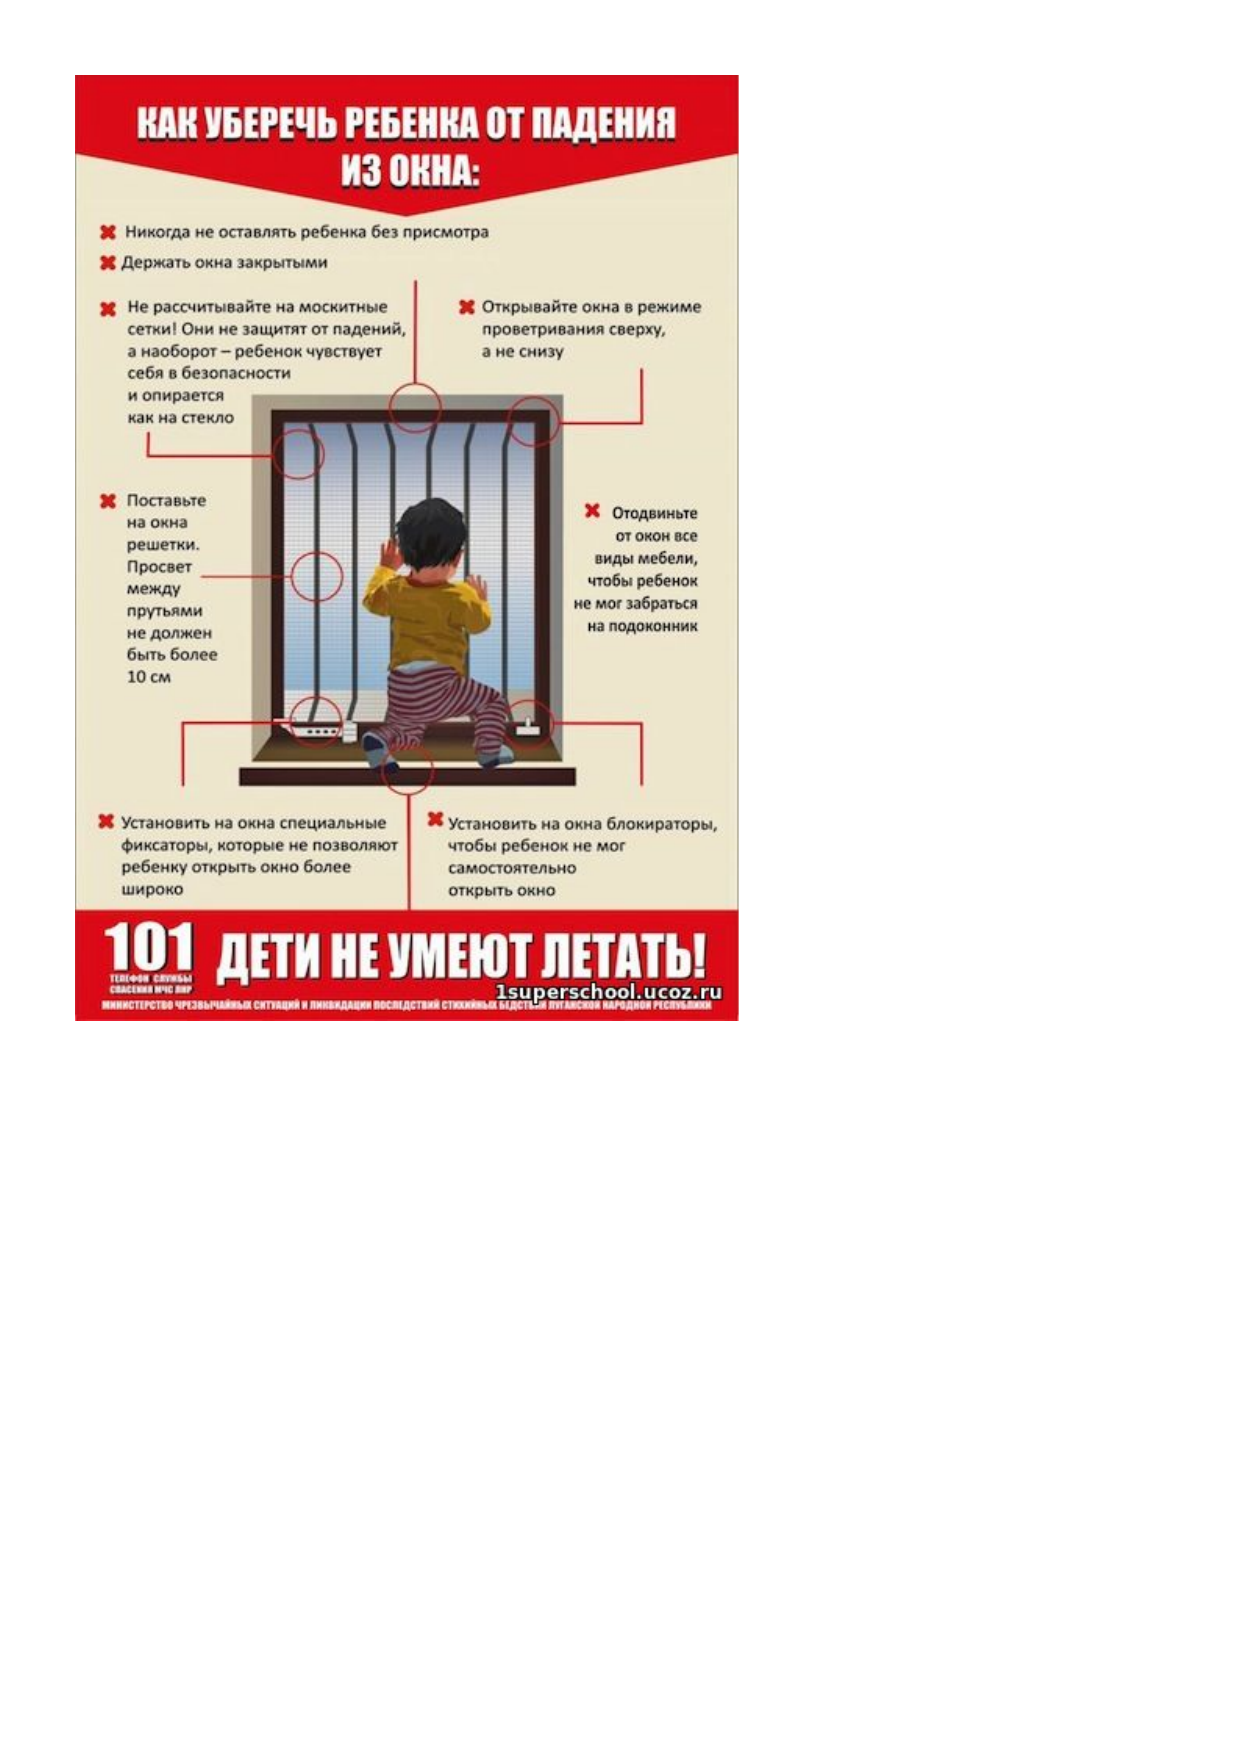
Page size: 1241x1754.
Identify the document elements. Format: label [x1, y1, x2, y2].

picture [75, 75, 739, 1021]
